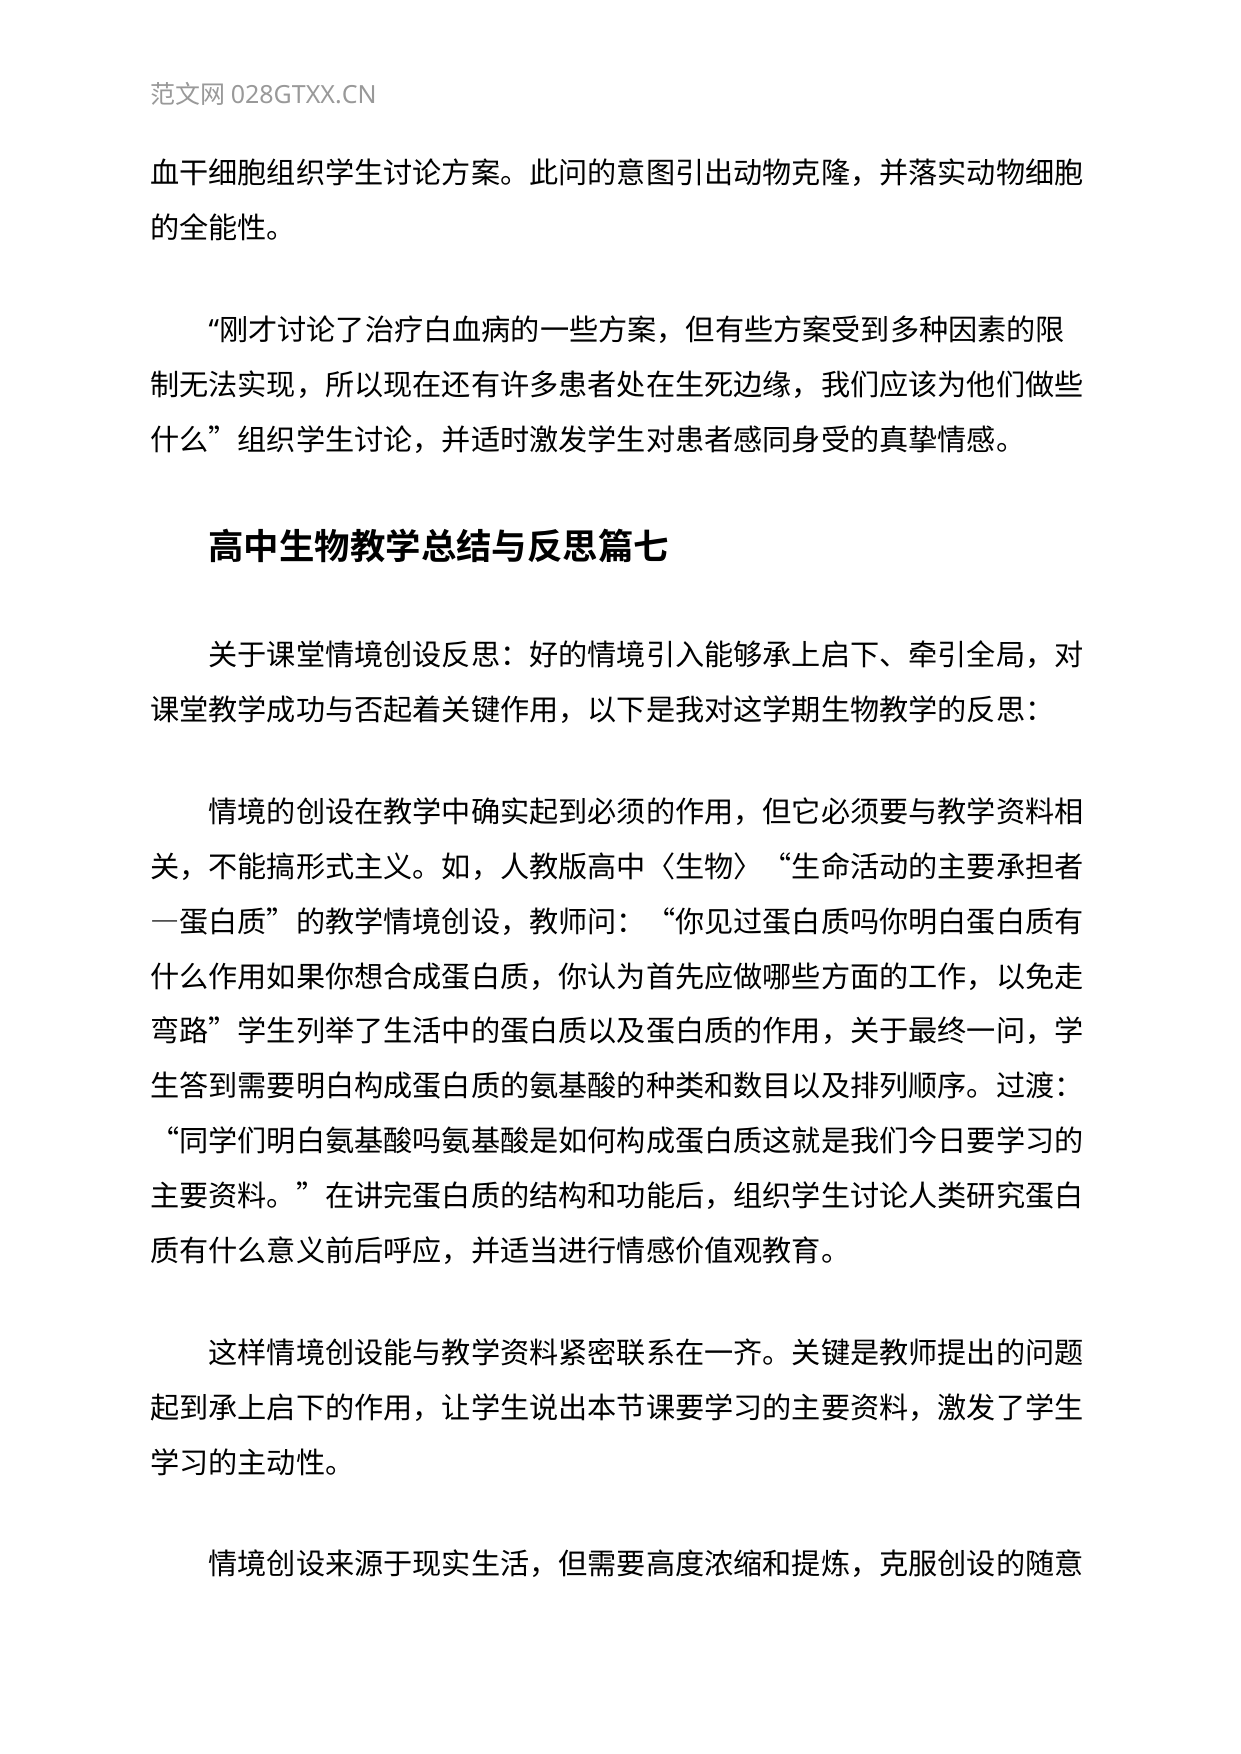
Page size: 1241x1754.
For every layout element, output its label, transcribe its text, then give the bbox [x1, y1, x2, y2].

text 高中生物教学总结与反思篇七 [150, 518, 1090, 569]
text “刚才讨论了治疗白血病的一些方案，但有些方案受到多种因素的限制无法实现，所以现在还有许多患者处在生死边缘，我们应该为他们做些什么”组织学生讨论，并适时激发学生对患者感同身受的真挚情感。 [150, 307, 1090, 459]
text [150, 1541, 1090, 1583]
text 这样情境创设能与教学资料紧密联系在一齐。关键是教师提出的问题起到承上启下的作用，让学生说出本节课要学习的主要资料，激发了学生学习的主动性。 [150, 1329, 1090, 1481]
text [150, 150, 1090, 247]
text 情境的创设在教学中确实起到必须的作用，但它必须要与教学资料相关，不能搞形式主义。如，人教版高中〈生物〉“生命活动的主要承担者—蛋白质”的教学情境创设，教师问：“你见过蛋白质吗你明白蛋白质有什么作用如果你想合成蛋白质，你认为首先应做哪些方面的工作，以免走弯路”学生列举了生活中的蛋白质以及蛋白质的作用，关于最终一问，学生答到需要明白构成蛋白质的氨基酸的种类和数目以及排列顺序。过渡：“同学们明白氨基酸吗氨基酸是如何构成蛋白质这就是我们今日要学习的主要资料。”在讲完蛋白质的结构和功能后，组织学生讨论人类研究蛋白质有什么意义前后呼应，并适当进行情感价值观教育。 [150, 788, 1090, 1270]
text 关于课堂情境创设反思：好的情境引入能够承上启下、牵引全局，对课堂教学成功与否起着关键作用，以下是我对这学期生物教学的反思： [150, 632, 1090, 729]
